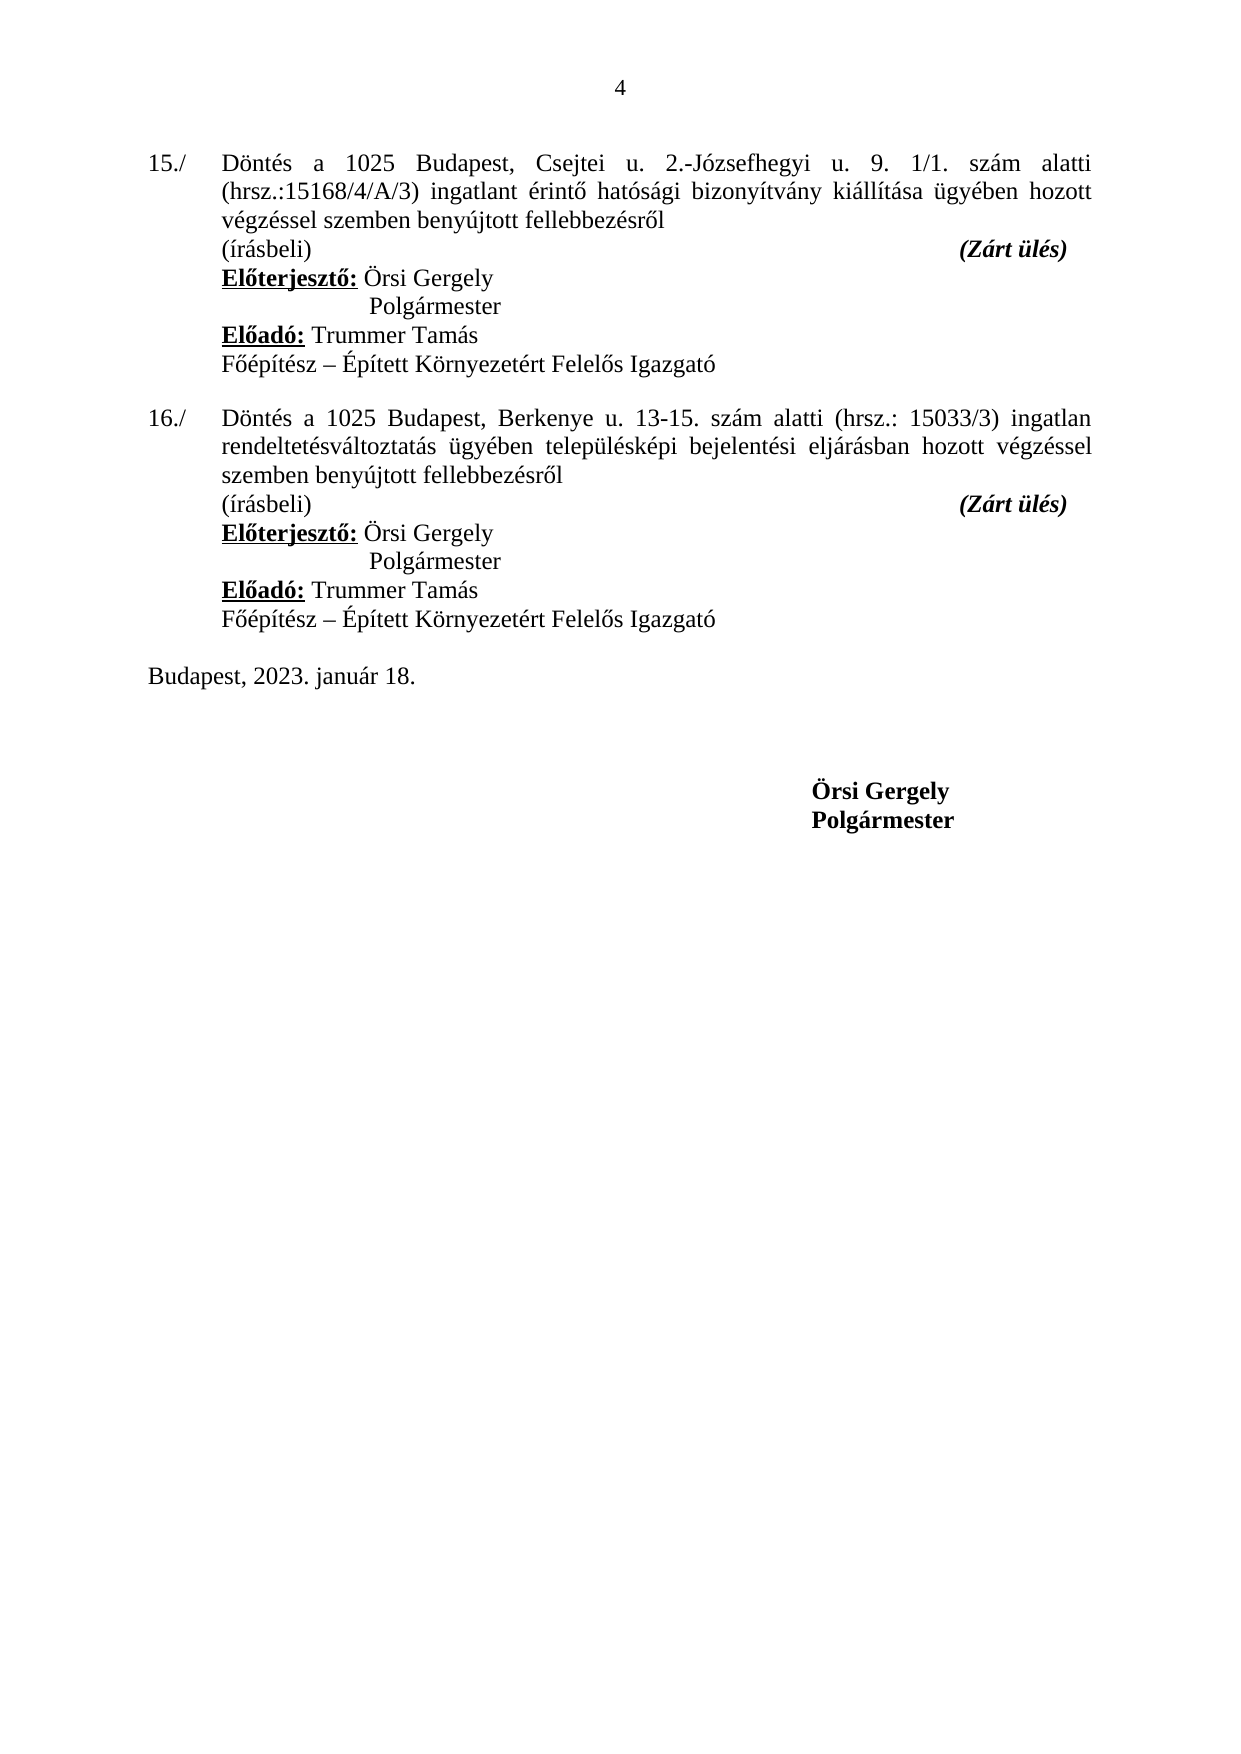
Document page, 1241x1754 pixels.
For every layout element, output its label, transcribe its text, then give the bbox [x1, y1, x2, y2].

text Főépítész – Épített Környezetért Felelős Igazgató [148, 604, 1093, 633]
text Előterjesztő: Örsi Gergely [221, 263, 1093, 291]
text Budapest, 2023. január 18. [148, 661, 1093, 690]
text 15./ Döntés a 1025 Budapest, Csejtei u. 2.-Józsefhegyi u. 9. 1/1. szám alatti (hrsz.:15168/4/A/3) ingatlant érintő hatósági bizonyítvány kiállítása ügyében hozott végzéssel szemben benyújtott fellebbezésről [148, 148, 1093, 234]
text Előterjesztő: Örsi Gergely [221, 518, 1093, 546]
text Polgármester [295, 291, 1093, 320]
text (írásbeli) (Zárt ülés) [221, 234, 1093, 263]
text Örsi Gergely [148, 776, 1093, 805]
text Polgármester [295, 546, 1093, 575]
text Előadó: Trummer Tamás [148, 320, 1093, 349]
text 16./ Döntés a 1025 Budapest, Berkenye u. 13-15. szám alatti (hrsz.: 15033/3) ingatlan rendeltetésváltoztatás ügyében településképi bejelentési eljárásban hozott végzéssel szemben benyújtott fellebbezésről [148, 403, 1093, 489]
text (írásbeli) (Zárt ülés) [221, 489, 1093, 518]
text Polgármester [148, 805, 1093, 834]
text Előadó: Trummer Tamás [148, 575, 1093, 604]
text Főépítész – Épített Környezetért Felelős Igazgató [148, 349, 1093, 378]
